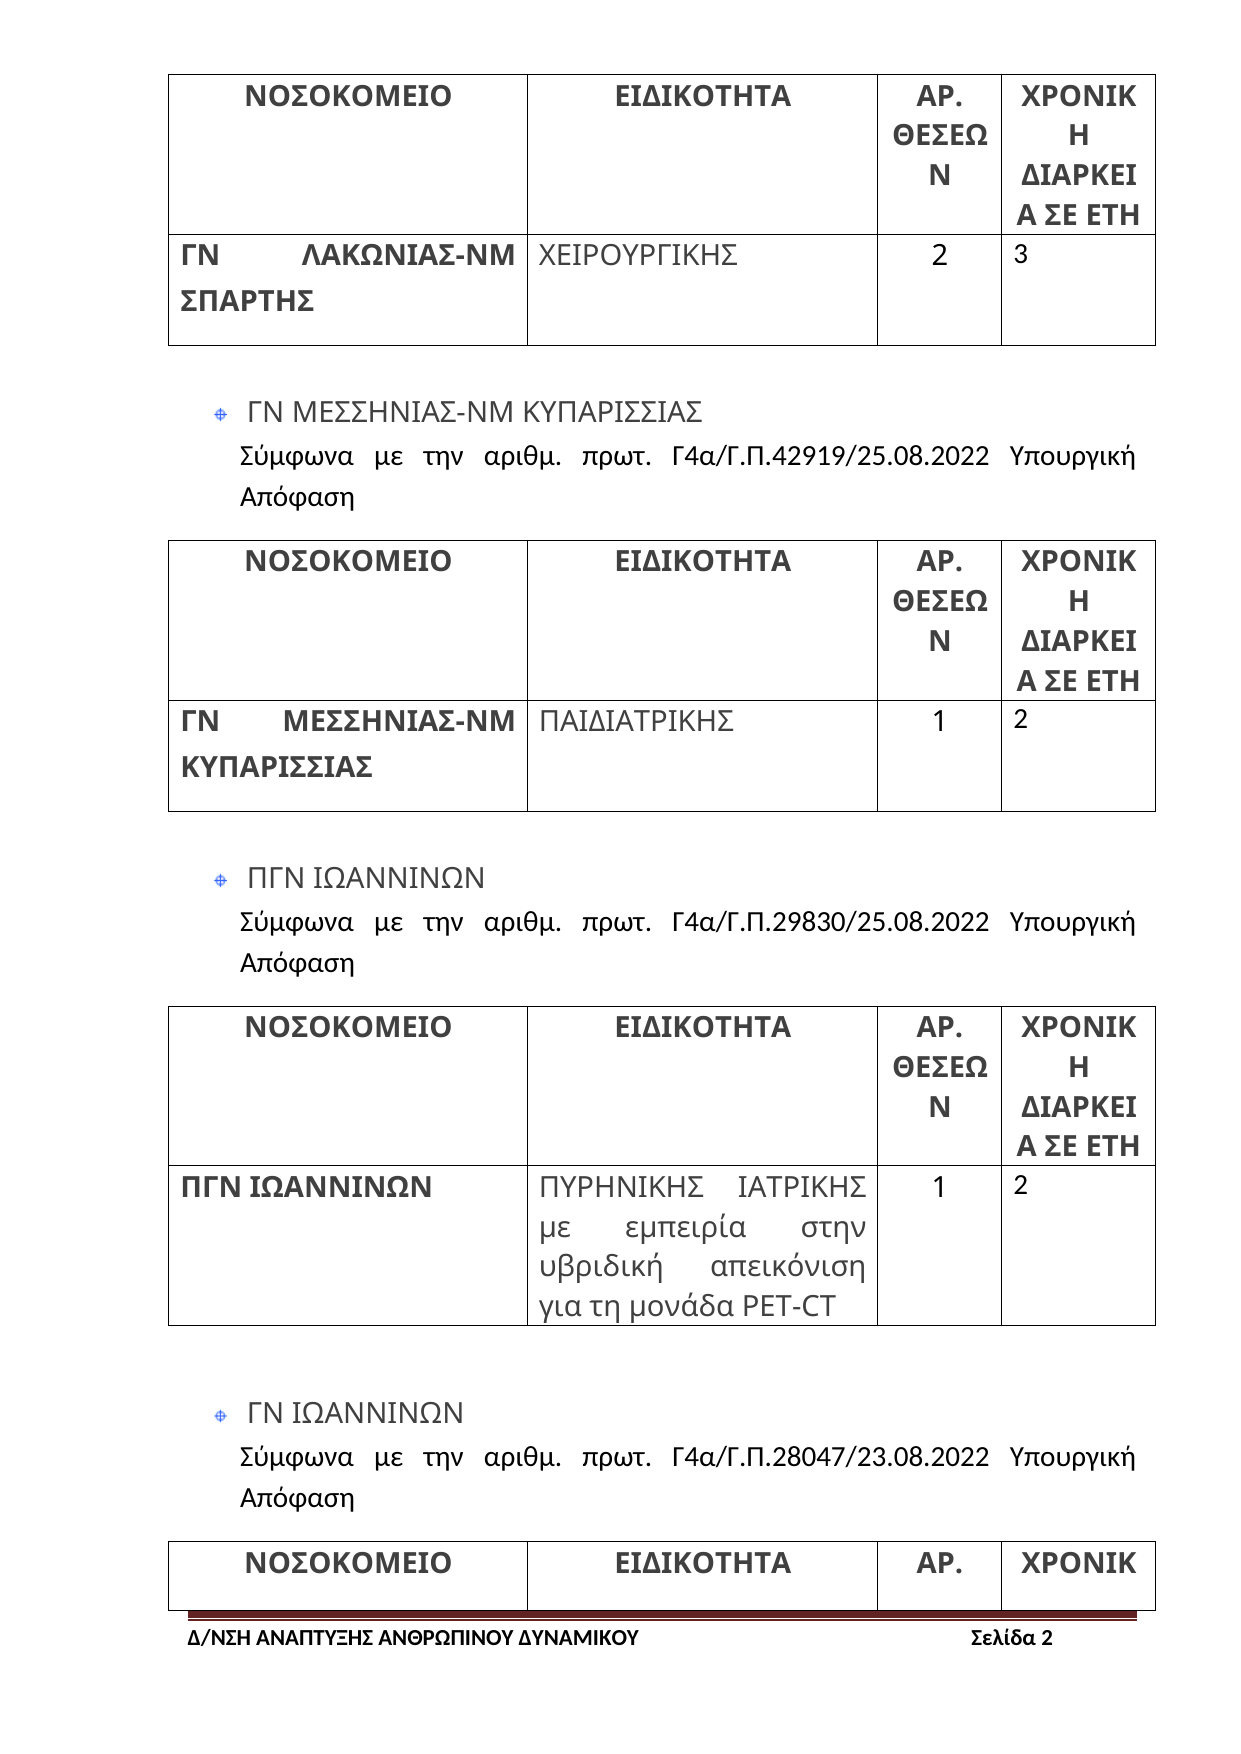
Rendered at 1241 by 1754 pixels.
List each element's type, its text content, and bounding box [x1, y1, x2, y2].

list ΓΝ ΜΕΣΣΗΝΙΑΣ-ΝΜ ΚΥΠΑΡΙΣΣΙΑΣ [209, 391, 1137, 431]
picture [210, 405, 227, 423]
table_cell ΧΕΙΡΟΥΡΓΙΚΗΣ [528, 235, 877, 345]
list ΓΝ ΙΩΑΝΝΙΝΩΝ [209, 1393, 1137, 1432]
table_header ΧΡΟΝΙΚΗ ΔΙΑΡΚΕΙΑ ΣΕ ΕΤΗ [1002, 75, 1155, 234]
table_header ΑΡ. ΘΕΣΕΩΝ [878, 1542, 1001, 1610]
table_cell ΓΝ ΛΑΚΩΝΙΑΣ-ΝΜ ΣΠΑΡΤΗΣ [169, 235, 527, 345]
picture [210, 1407, 227, 1424]
table_header ΕΙΔΙΚΟΤΗΤΑ [528, 75, 877, 234]
table_header ΕΙΔΙΚΟΤΗΤΑ [528, 1542, 877, 1610]
table_cell 1 [878, 701, 1001, 811]
table_header ΧΡΟΝΙΚΗ ΔΙΑΡΚΕΙΑ ΣΕ ΕΤΗ [1002, 541, 1155, 699]
table_cell ΠΑΙΔΙΑΤΡΙΚΗΣ [528, 701, 877, 811]
table_header ΝΟΣΟΚΟΜΕΙΟ [169, 75, 527, 234]
table_header ΑΡ. ΘΕΣΕΩΝ [878, 75, 1001, 234]
table_cell 2 [1002, 701, 1155, 811]
table_header ΑΡ. ΘΕΣΕΩΝ [878, 541, 1001, 699]
table_cell ΓΝ ΜΕΣΣΗΝΙΑΣ-ΝΜ ΚΥΠΑΡΙΣΣΙΑΣ [169, 701, 527, 811]
table_cell 2 [1002, 1166, 1155, 1325]
table_header ΕΙΔΙΚΟΤΗΤΑ [528, 541, 877, 699]
table_header ΧΡΟΝΙΚΗ ΔΙΑΡΚΕΙΑ ΣΕ ΕΤΗ [1002, 1007, 1155, 1165]
table_header ΕΙΔΙΚΟΤΗΤΑ [528, 1007, 877, 1165]
picture [210, 871, 227, 889]
table_cell 3 [1002, 235, 1155, 345]
table_header ΝΟΣΟΚΟΜΕΙΟ [169, 1542, 527, 1610]
table_header ΑΡ. ΘΕΣΕΩΝ [878, 1007, 1001, 1165]
list Σύμφωνα με την αριθμ. πρωτ. Γ4α/Γ.Π.29830/25.08.2022 Υπουργική Απόφαση [240, 903, 1137, 979]
table_header ΝΟΣΟΚΟΜΕΙΟ [169, 541, 527, 699]
list ΠΓΝ ΙΩΑΝΝΙΝΩΝ [209, 857, 1137, 897]
table_cell ΠΥΡΗΝΙΚΗΣ ΙΑΤΡΙΚΗΣ με εμπειρία στην υβριδική απεικόνιση για τη μονάδα PET-CT [528, 1166, 877, 1325]
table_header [1002, 1542, 1155, 1610]
list Σύμφωνα με την αριθμ. πρωτ. Γ4α/Γ.Π.28047/23.08.2022 Υπουργική Απόφαση [240, 1438, 1137, 1515]
table_cell 2 [878, 235, 1001, 345]
table_cell ΠΓΝ ΙΩΑΝΝΙΝΩΝ [169, 1166, 527, 1325]
table_header ΝΟΣΟΚΟΜΕΙΟ [169, 1007, 527, 1165]
table_cell 1 [878, 1166, 1001, 1325]
list Σύμφωνα με την αριθμ. πρωτ. Γ4α/Γ.Π.42919/25.08.2022 Υπουργική Απόφαση [240, 437, 1137, 513]
